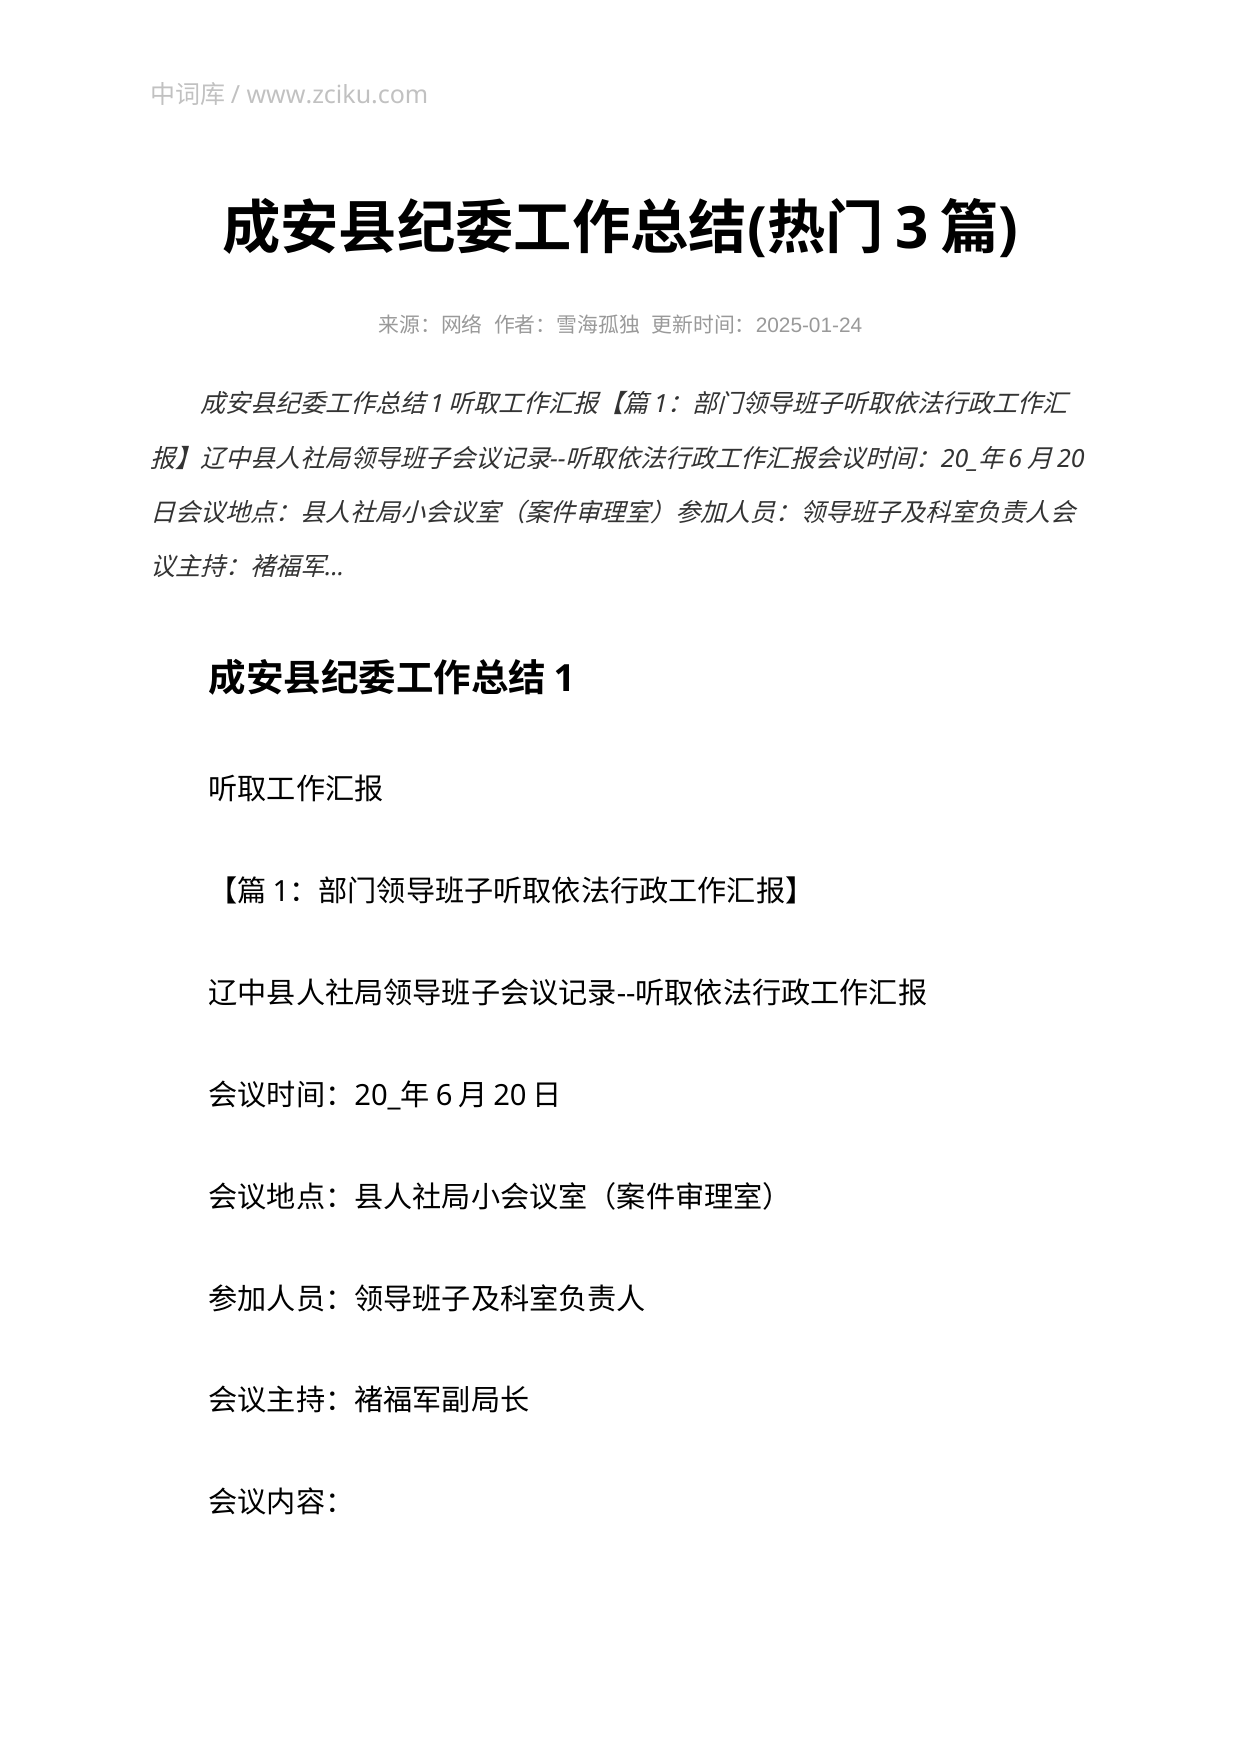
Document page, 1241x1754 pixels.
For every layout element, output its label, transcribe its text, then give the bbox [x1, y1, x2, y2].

text 会议内容： [150, 1479, 1090, 1521]
text 会议地点：县人社局小会议室（案件审理室） [150, 1173, 1090, 1216]
text 成安县纪委工作总结1听取工作汇报【篇1：部门领导班子听取依法行政工作汇报】辽中县人社局领导班子会议记录--听取依法行政工作汇报会议时间：20_年6月20日会议地点：县人社局小会议室（案件审理室）参加人员：领导班子及科室负责人会议主持：褚福军... [150, 384, 1090, 583]
text 【篇1：部门领导班子听取依法行政工作汇报】 [150, 867, 1090, 910]
subtitle 成安县纪委工作总结(热门3篇) [150, 181, 1090, 266]
text 会议时间：20_年6月20日 [150, 1071, 1090, 1114]
text 会议主持：褚福军副局长 [150, 1377, 1090, 1419]
text 辽中县人社局领导班子会议记录--听取依法行政工作汇报 [150, 969, 1090, 1012]
text 成安县纪委工作总结1 [150, 648, 1090, 703]
text 听取工作汇报 [150, 766, 1090, 808]
text 来源：网络 作者：雪海孤独 更新时间：2025-01-24 [150, 313, 1090, 337]
text 参加人员：领导班子及科室负责人 [150, 1275, 1090, 1317]
